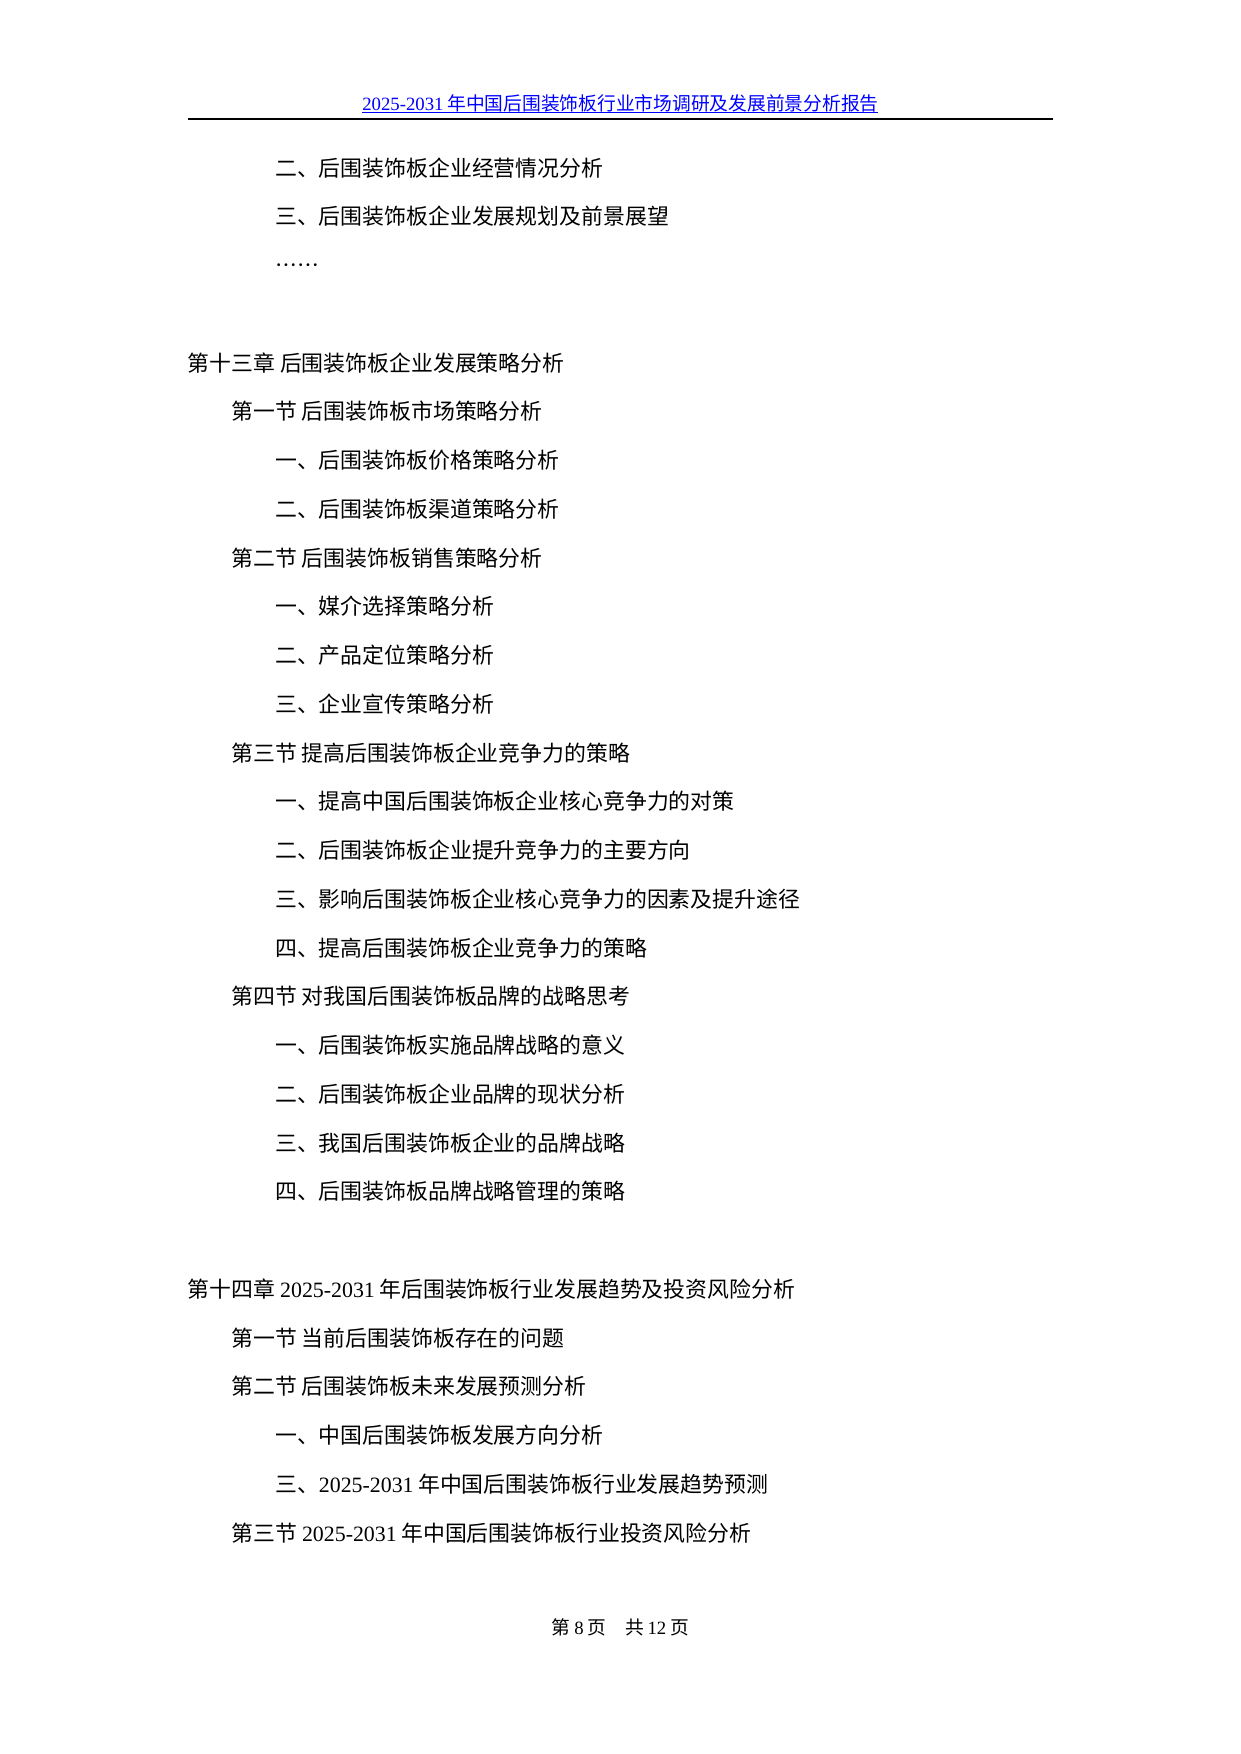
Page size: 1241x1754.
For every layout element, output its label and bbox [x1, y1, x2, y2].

text [187, 150, 1053, 1548]
